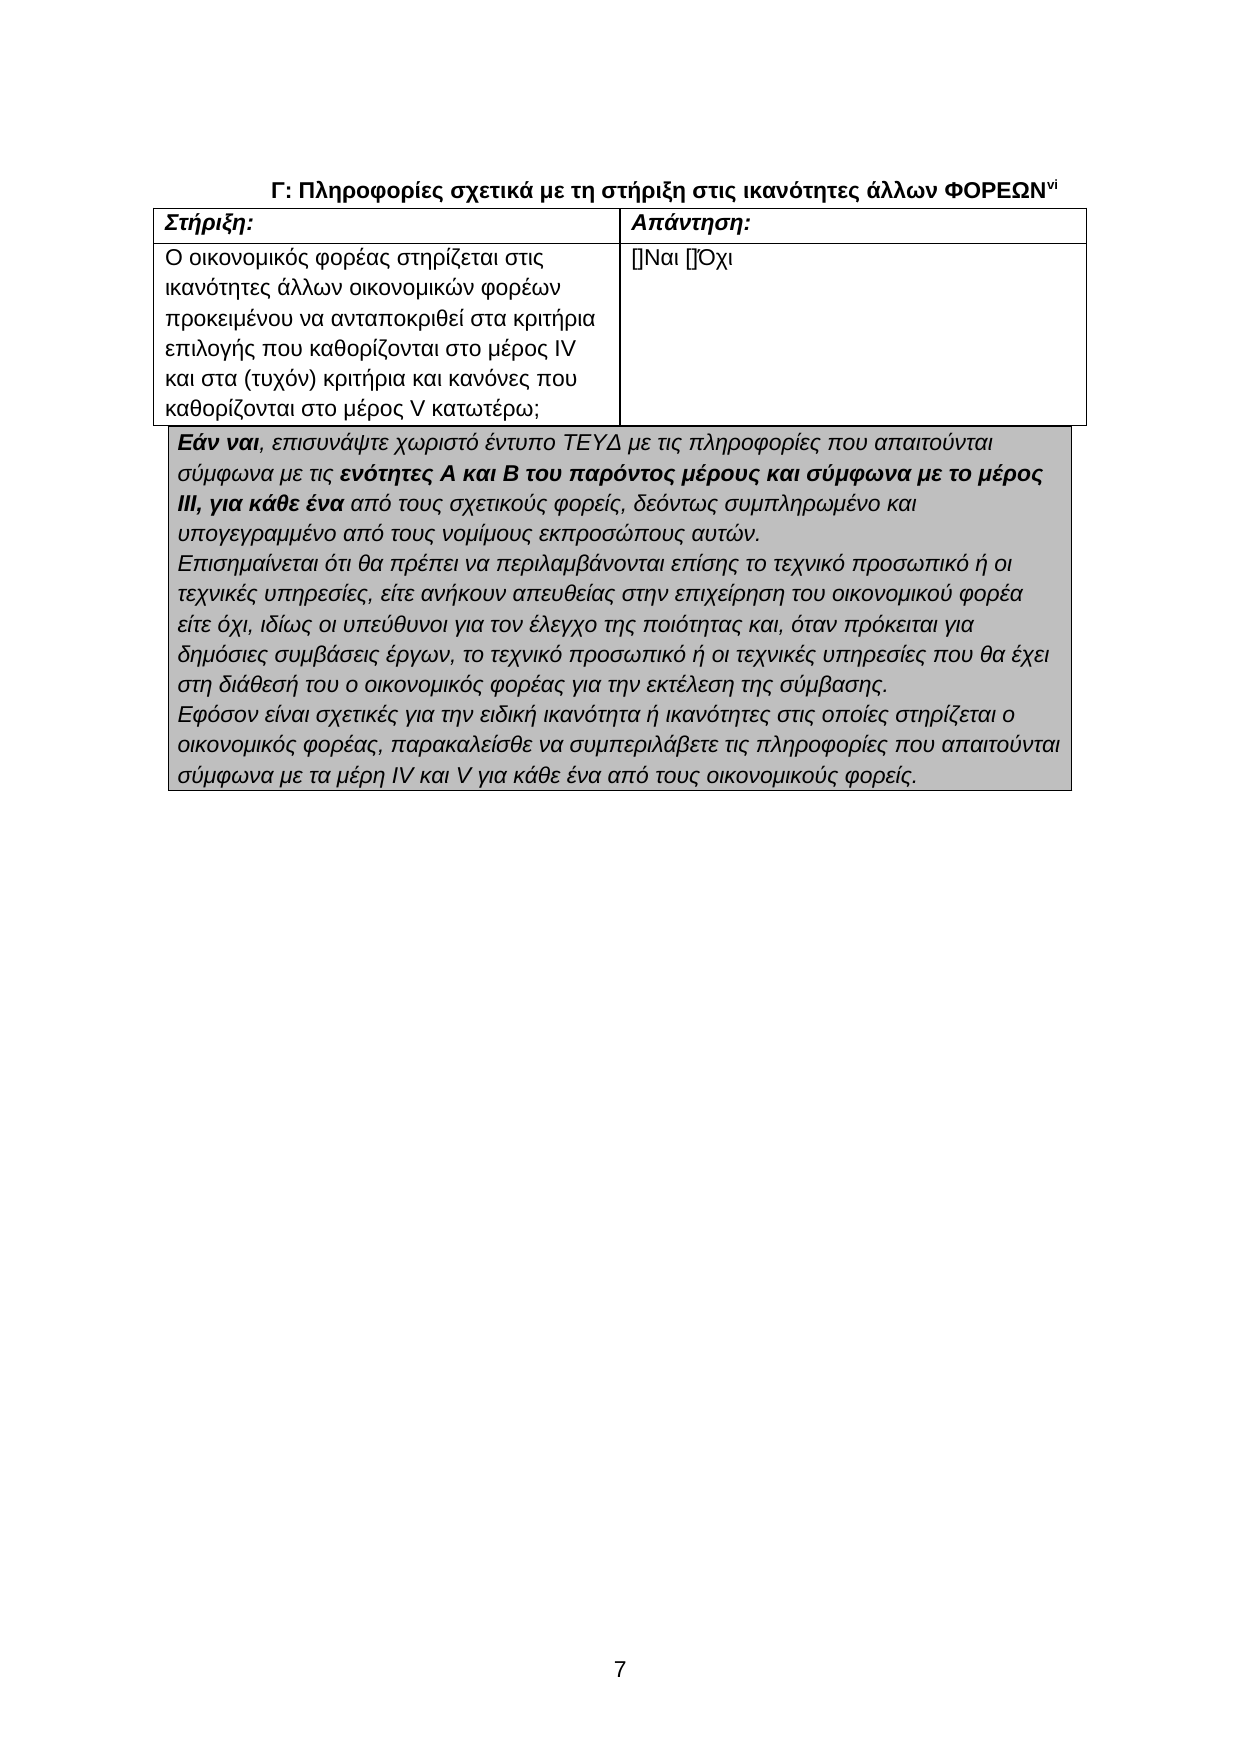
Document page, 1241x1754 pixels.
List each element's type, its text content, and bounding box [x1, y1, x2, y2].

table_header Απάντηση: [621, 209, 1086, 243]
text Εφόσον είναι σχετικές για την ειδική ικανότητα ή ικανότητες στις οποίες στηρίζεται ο οικονομικός φορέας, παρακαλείσθε να συμπεριλάβετε τις πληροφορίες που απαιτούνται σύμφωνα με τα μέρη IV και V για κάθε ένα από τους οικονομικούς φορείς. [169, 698, 1071, 790]
table_cell []Ναι []Όχι [621, 244, 1086, 425]
table_header Στήριξη: [154, 209, 619, 243]
text Γ: Πληροφορίες σχετικά με τη στήριξη στις ικανότητες άλλων ΦΟΡΕΩΝ [266, 177, 1063, 203]
text Επισημαίνεται ότι θα πρέπει να περιλαμβάνονται επίσης το τεχνικό προσωπικό ή οι τεχνικές υπηρεσίες, είτε ανήκουν απευθείας στην επιχείρηση του οικονομικού φορέα είτε όχι, ιδίως οι υπεύθυνοι για τον έλεγχο της ποιότητας και, όταν πρόκειται για δημόσιες συμβάσεις έργων, το τεχνικό προσωπικό ή οι τεχνικές υπηρεσίες που θα έχει στη διάθεσή του ο οικονομικός φορέας για την εκτέλεση της σύμβασης. [169, 547, 1071, 697]
text Εάν ναι, επισυνάψτε χωριστό έντυπο ΤΕΥΔ με τις πληροφορίες που απαιτούνται σύμφωνα με τις ενότητες Α και Β του παρόντος μέρους και σύμφωνα με το μέρος ΙΙΙ, για κάθε ένα από τους σχετικούς φορείς, δεόντως συμπληρωμένο και υπογεγραμμένο από τους νομίμους εκπροσώπους αυτών. [169, 427, 1071, 546]
table_cell Ο οικονομικός φορέας στηρίζεται στις ικανότητες άλλων οικονομικών φορέων προκειμένου να ανταποκριθεί στα κριτήρια επιλογής που καθορίζονται στο μέρος IV και στα (τυχόν) κριτήρια και κανόνες που καθορίζονται στο μέρος V κατωτέρω; [154, 244, 619, 425]
